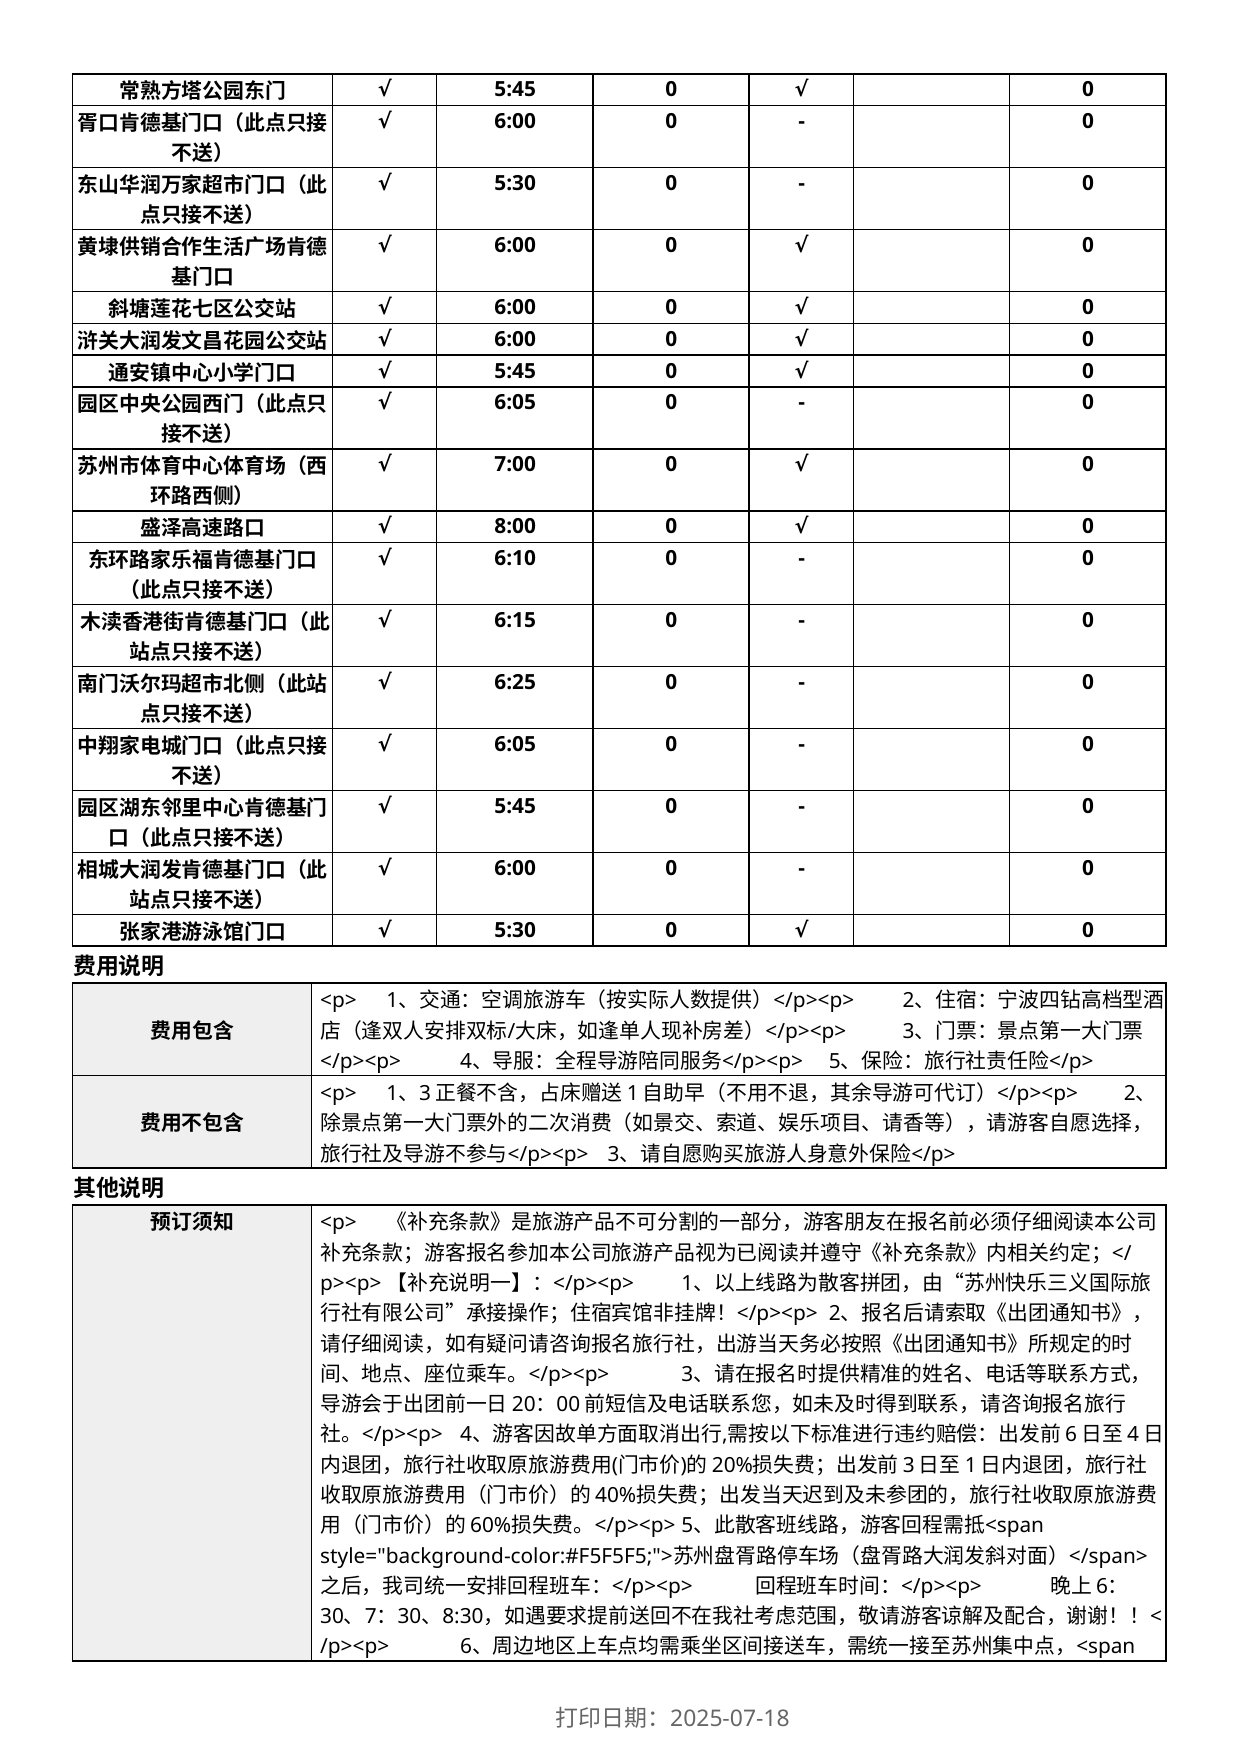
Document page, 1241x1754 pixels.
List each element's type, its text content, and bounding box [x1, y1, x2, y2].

table_cell [854, 450, 1009, 510]
table_cell √ [750, 230, 853, 291]
table_cell √ [333, 356, 436, 386]
table_cell <p> [312, 1076, 1165, 1167]
table_cell 6:05 [437, 388, 592, 448]
table_cell 6:25 [437, 667, 592, 728]
table_cell 东环路家乐福肯德基门口（此点只接不送） [73, 543, 332, 604]
table_cell [854, 75, 1009, 105]
table_cell [854, 915, 1009, 945]
table_cell 6:00 [437, 324, 592, 354]
table_cell 0 [594, 324, 748, 354]
table_cell √ [333, 388, 436, 448]
table_cell [854, 543, 1009, 604]
table_cell 0 [1010, 324, 1165, 354]
table_cell 5:45 [437, 75, 592, 105]
table_cell 7:00 [437, 450, 592, 510]
table_cell 木渎香港街肯德基门口（此站点只接不送） [73, 605, 332, 666]
table_cell √ [333, 230, 436, 291]
table_cell - [750, 106, 853, 167]
table_cell [854, 168, 1009, 229]
table_cell 0 [1010, 168, 1165, 229]
table_cell 6:05 [437, 729, 592, 789]
table_cell [854, 292, 1009, 322]
table_cell 苏州市体育中心体育场（西环路西侧） [73, 450, 332, 510]
table_cell 黄埭供销合作生活广场肯德基门口 [73, 230, 332, 291]
table_cell √ [333, 853, 436, 913]
table_cell 0 [594, 356, 748, 386]
table_cell 费用不包含 [73, 1076, 311, 1167]
table_cell 张家港游泳馆门口 [73, 915, 332, 945]
table_cell √ [333, 729, 436, 789]
table_cell 0 [594, 230, 748, 291]
table_cell 0 [594, 915, 748, 945]
table_cell 0 [594, 729, 748, 789]
table_cell - [750, 667, 853, 728]
table_cell 园区中央公园西门（此点只接不送） [73, 388, 332, 448]
table_cell √ [333, 75, 436, 105]
table_header 预订须知 [73, 1206, 311, 1660]
table_cell 6:10 [437, 543, 592, 604]
table_cell 6:00 [437, 292, 592, 322]
table_cell 常熟方塔公园东门 [73, 75, 332, 105]
table_cell 6:00 [437, 853, 592, 913]
table_cell 中翔家电城门口（此点只接不送） [73, 729, 332, 789]
table_cell 0 [594, 106, 748, 167]
table_cell 0 [594, 388, 748, 448]
table_cell - [750, 729, 853, 789]
table_cell - [750, 168, 853, 229]
table_cell 0 [1010, 230, 1165, 291]
table_cell [854, 729, 1009, 789]
table_cell 浒关大润发文昌花园公交站 [73, 324, 332, 354]
table_cell 通安镇中心小学门口 [73, 356, 332, 386]
table_cell 东山华润万家超市门口（此点只接不送） [73, 168, 332, 229]
table_cell 5:45 [437, 356, 592, 386]
table_cell - [750, 605, 853, 666]
table_cell 0 [594, 791, 748, 852]
table_header <p> [312, 1206, 1165, 1660]
table_cell [854, 230, 1009, 291]
table_header <p> [312, 984, 1165, 1075]
table_cell 0 [594, 605, 748, 666]
table_cell √ [750, 915, 853, 945]
table_cell 0 [1010, 853, 1165, 913]
table_header 费用包含 [73, 984, 311, 1075]
table_cell √ [750, 292, 853, 322]
table_cell 0 [1010, 791, 1165, 852]
table_cell 0 [1010, 512, 1165, 542]
table_cell 0 [594, 450, 748, 510]
table_cell 0 [1010, 106, 1165, 167]
table_cell √ [333, 324, 436, 354]
table_cell √ [333, 106, 436, 167]
table_cell - [750, 543, 853, 604]
table_cell 8:00 [437, 512, 592, 542]
table_cell √ [750, 512, 853, 542]
table_cell [854, 667, 1009, 728]
table_cell [854, 356, 1009, 386]
table_cell 园区湖东邻里中心肯德基门口（此点只接不送） [73, 791, 332, 852]
table_cell 0 [1010, 388, 1165, 448]
table_cell 盛泽高速路口 [73, 512, 332, 542]
table_cell √ [750, 450, 853, 510]
table_cell 6:00 [437, 106, 592, 167]
table_cell 0 [594, 853, 748, 913]
table_cell - [750, 388, 853, 448]
table_cell 5:30 [437, 915, 592, 945]
table_cell √ [333, 915, 436, 945]
table_cell [854, 388, 1009, 448]
table_cell √ [333, 543, 436, 604]
table_cell [854, 791, 1009, 852]
table_cell √ [333, 450, 436, 510]
table_cell 胥口肯德基门口（此点只接不送） [73, 106, 332, 167]
table_cell 0 [1010, 729, 1165, 789]
table_cell √ [333, 605, 436, 666]
table_cell [854, 605, 1009, 666]
text 费用说明 [73, 948, 1167, 981]
table_cell 0 [594, 667, 748, 728]
table_cell √ [333, 791, 436, 852]
text 其他说明 [73, 1170, 1167, 1203]
table_cell 0 [1010, 667, 1165, 728]
table_cell √ [333, 667, 436, 728]
table_cell 相城大润发肯德基门口（此站点只接不送） [73, 853, 332, 913]
table_cell 0 [1010, 915, 1165, 945]
table_cell 0 [594, 75, 748, 105]
table_cell √ [750, 356, 853, 386]
table_cell 0 [594, 292, 748, 322]
table_cell 斜塘莲花七区公交站 [73, 292, 332, 322]
table_cell √ [333, 168, 436, 229]
table_cell - [750, 853, 853, 913]
table_cell √ [750, 324, 853, 354]
table_cell 0 [1010, 356, 1165, 386]
table_cell [854, 324, 1009, 354]
table_cell 0 [594, 512, 748, 542]
table_cell 0 [594, 168, 748, 229]
table_cell [854, 106, 1009, 167]
table_cell [854, 853, 1009, 913]
table_cell 南门沃尔玛超市北侧（此站点只接不送） [73, 667, 332, 728]
table_cell 0 [1010, 75, 1165, 105]
table_cell √ [333, 512, 436, 542]
table_cell 0 [1010, 450, 1165, 510]
table_cell 5:30 [437, 168, 592, 229]
table_cell - [750, 791, 853, 852]
table_cell √ [750, 75, 853, 105]
table_cell 0 [1010, 292, 1165, 322]
table_cell 6:00 [437, 230, 592, 291]
table_cell 6:15 [437, 605, 592, 666]
table_cell [854, 512, 1009, 542]
table_cell 5:45 [437, 791, 592, 852]
table_cell 0 [1010, 605, 1165, 666]
table_cell 0 [594, 543, 748, 604]
table_cell √ [333, 292, 436, 322]
table_cell 0 [1010, 543, 1165, 604]
